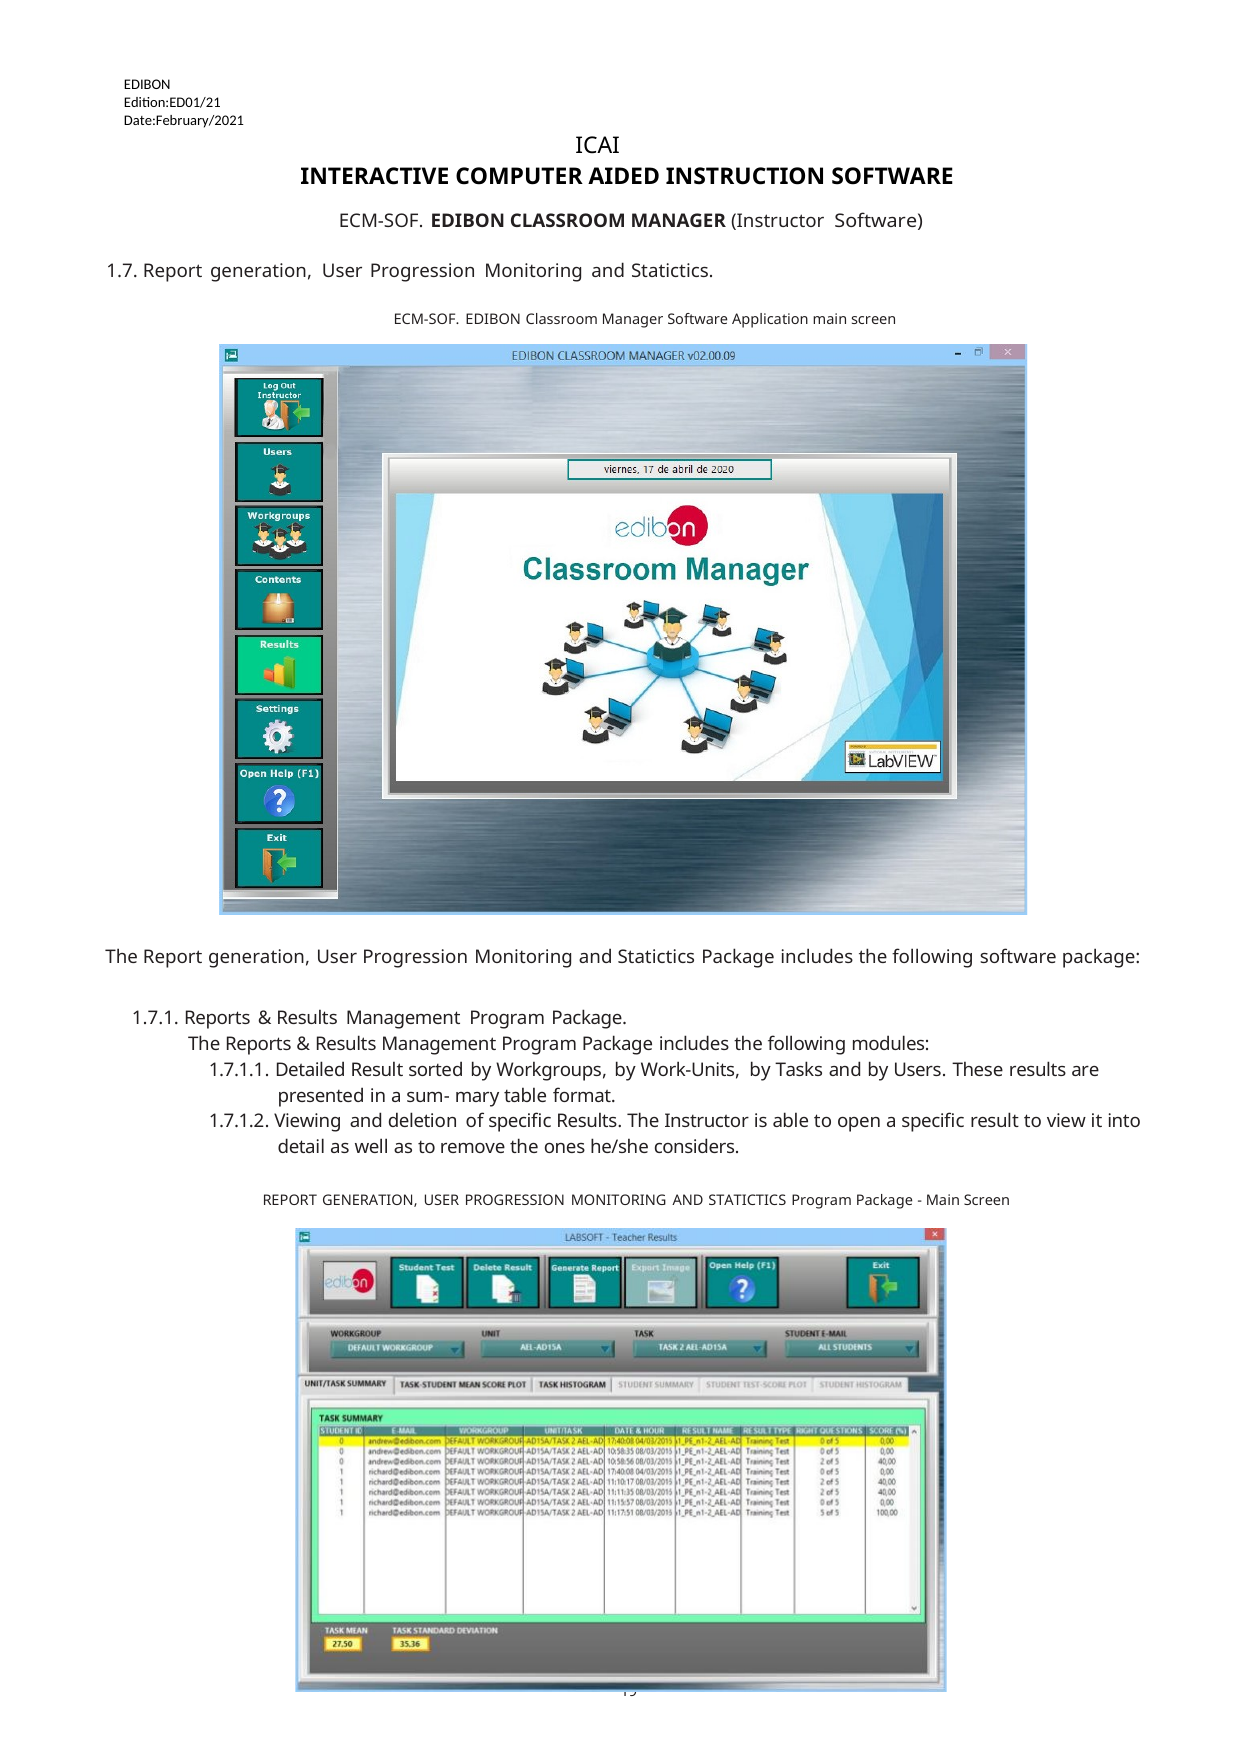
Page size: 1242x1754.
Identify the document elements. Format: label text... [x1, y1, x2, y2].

text 1.7.1. Reports & Results Management Program Package. [132, 1004, 1192, 1030]
text ECM-SOF. EDIBON CLASSROOM MANAGER (Instructor Software) [67, 210, 1194, 232]
text The Reports & Results Management Program Package includes the following modules: [188, 1030, 1192, 1056]
text 1.7. Report generation, User Progression Monitoring and Statictics. [106, 257, 1192, 283]
text REPORT GENERATION, USER PROGRESSION MONITORING AND STATICTICS Program Package - Main Screen [262, 1190, 1192, 1210]
picture [295, 1228, 947, 1692]
text The Report generation, User Progression Monitoring and Statictics Package includes the following software package: [105, 943, 1192, 969]
text 1.7.1.1. Detailed Result sorted by Workgroups, by Work-Units, by Tasks and by Users. These results are presented in a sum- mary table format. [209, 1056, 1183, 1107]
text 1.7.1.2. Viewing and deletion of specific Results. The Instructor is able to open a specific result to view it into detail as well as to remove the ones he/she considers. [209, 1108, 1176, 1159]
picture [219, 344, 1028, 915]
text ECM-SOF. EDIBON Classroom Manager Software Application main screen [393, 311, 1192, 328]
